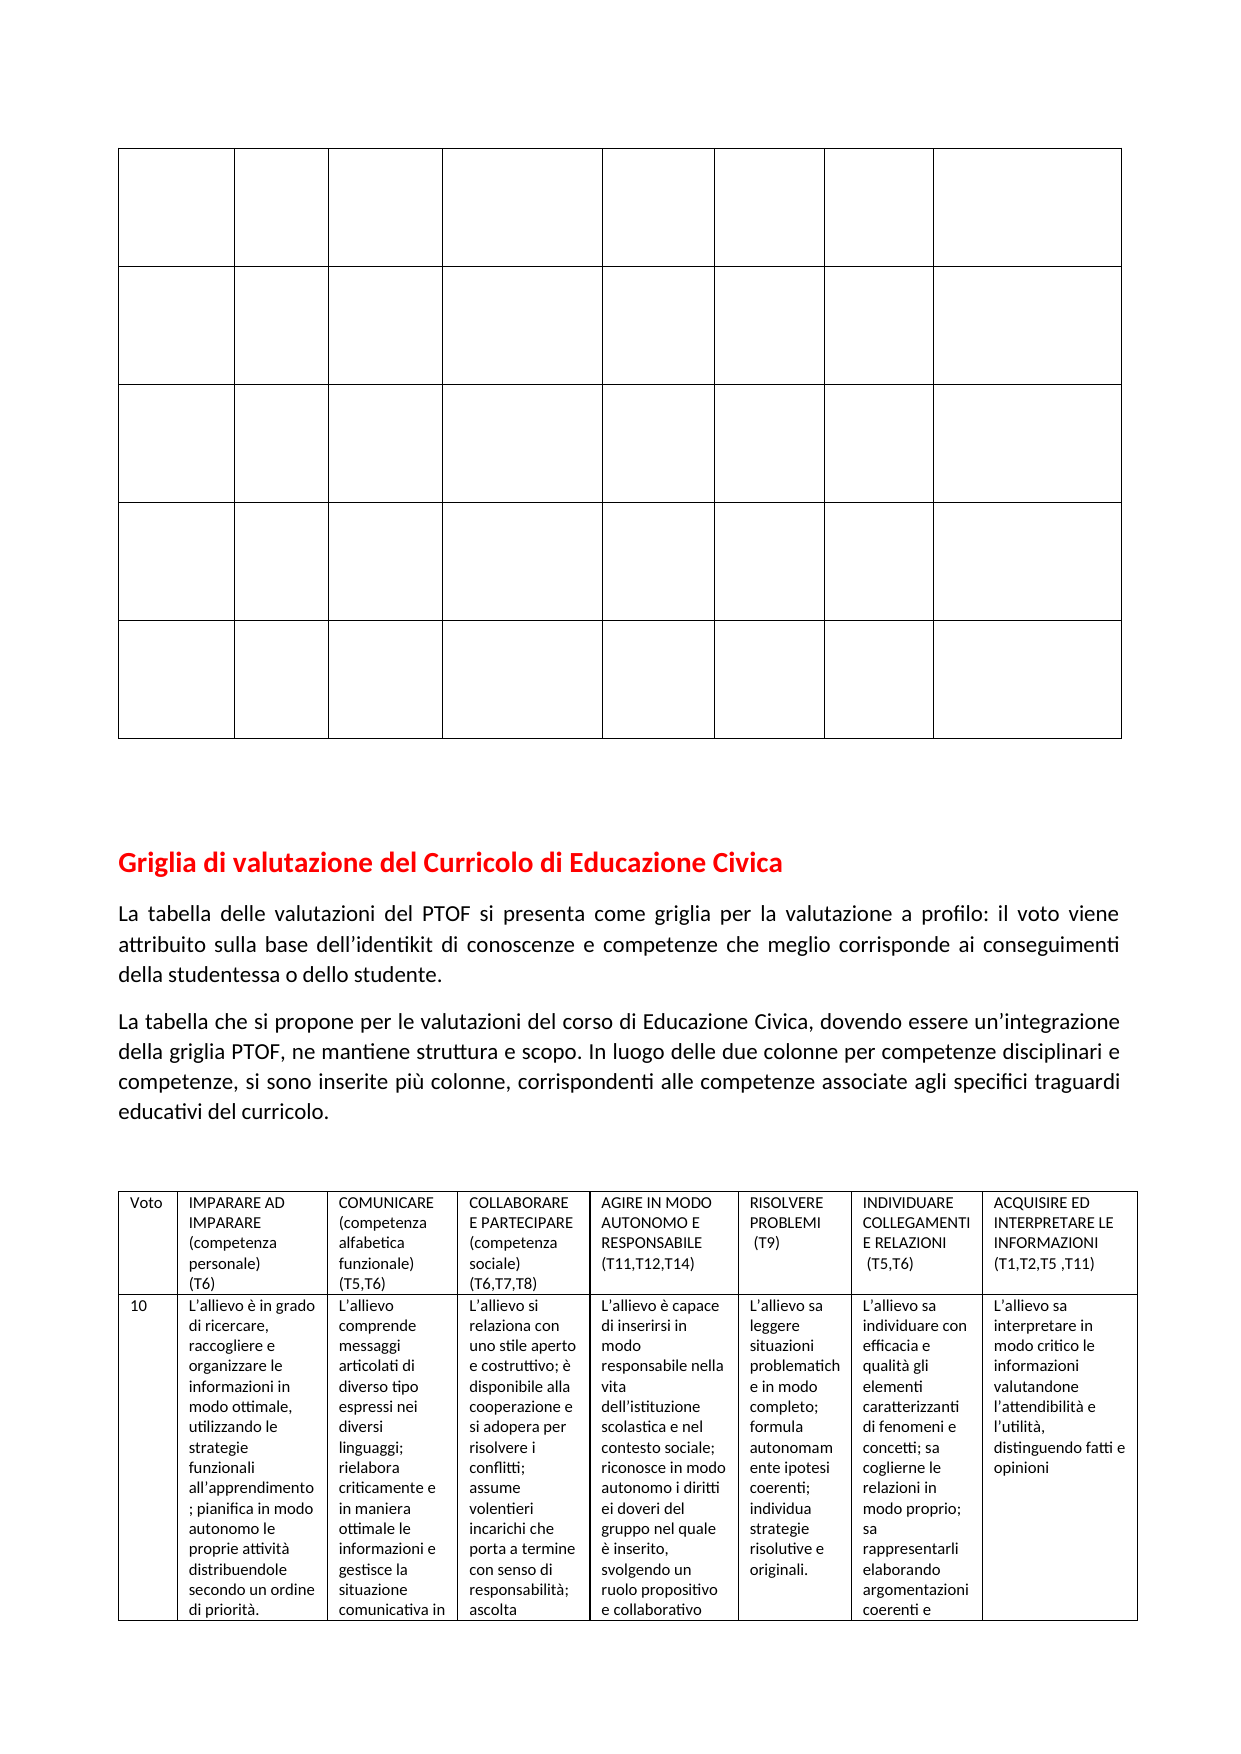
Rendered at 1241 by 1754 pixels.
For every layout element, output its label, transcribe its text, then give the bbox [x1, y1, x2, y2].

table_cell [603, 621, 714, 738]
table_cell [934, 385, 1121, 502]
table_cell [715, 385, 824, 502]
text La tabella delle valutazioni del PTOF si presenta come griglia per la valutazione a profilo: il voto viene attribuito sulla base dell’identikit di conoscenze e competenze che meglio corrisponde ai conseguimenti della studentessa o dello studente. [118, 899, 1122, 988]
text Griglia di valutazione del Curricolo di Educazione Civica [118, 844, 1122, 880]
table_cell [329, 149, 442, 266]
table_cell [235, 621, 328, 738]
table_cell [715, 149, 824, 266]
table_cell [825, 621, 933, 738]
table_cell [328, 1295, 457, 1620]
table_cell [443, 385, 602, 502]
table_cell [934, 149, 1121, 266]
table_header Voto [119, 1192, 177, 1294]
table_cell [825, 267, 933, 384]
table_cell [119, 149, 234, 266]
table_header ACQUISIRE ED INTERPRETARE LE INFORMAZIONI (T1,T2,T5 ,T11) [983, 1192, 1137, 1294]
table_cell [119, 621, 234, 738]
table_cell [178, 1295, 327, 1620]
table_cell [603, 267, 714, 384]
table_cell [825, 385, 933, 502]
table_cell [934, 621, 1121, 738]
table_cell [235, 149, 328, 266]
table_cell [329, 621, 442, 738]
table_cell [443, 503, 602, 620]
table_cell [934, 267, 1121, 384]
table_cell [983, 1295, 1137, 1620]
text La tabella che si propone per le valutazioni del corso di Educazione Civica, dovendo essere un’integrazione della griglia PTOF, ne mantiene struttura e scopo. In luogo delle due colonne per competenze disciplinari e competenze, si sono inserite più colonne, corrispondenti alle competenze associate agli specifici traguardi educativi del curricolo. [118, 1007, 1122, 1125]
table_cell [591, 1295, 738, 1620]
table_cell [235, 267, 328, 384]
table_cell [934, 503, 1121, 620]
table_cell [603, 385, 714, 502]
table_cell [603, 149, 714, 266]
table_cell [825, 149, 933, 266]
table_cell [119, 385, 234, 502]
table_cell [235, 385, 328, 502]
table_cell [443, 267, 602, 384]
table_cell [443, 621, 602, 738]
table_cell 10 [119, 1295, 177, 1620]
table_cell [852, 1295, 982, 1620]
table_cell [119, 267, 234, 384]
table_header COLLABORARE E PARTECIPARE (competenza sociale) (T6,T7,T8) [458, 1192, 589, 1294]
table_header IMPARARE AD IMPARARE (competenza personale) (T6) [178, 1192, 327, 1294]
table_cell [825, 503, 933, 620]
table_header COMUNICARE (competenza alfabetica funzionale) (T5,T6) [328, 1192, 457, 1294]
table_cell [715, 267, 824, 384]
table_cell [329, 503, 442, 620]
table_cell [119, 503, 234, 620]
table_header AGIRE IN MODO AUTONOMO E RESPONSABILE (T11,T12,T14) [591, 1192, 738, 1294]
table_cell [329, 267, 442, 384]
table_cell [739, 1295, 851, 1620]
table_cell [443, 149, 602, 266]
table_cell [235, 503, 328, 620]
table_cell [715, 503, 824, 620]
table_cell [329, 385, 442, 502]
table_header RISOLVERE PROBLEMI (T9) [739, 1192, 851, 1294]
table_cell [603, 503, 714, 620]
table_header INDIVIDUARE COLLEGAMENTI E RELAZIONI (T5,T6) [852, 1192, 982, 1294]
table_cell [458, 1295, 589, 1620]
table_cell [715, 621, 824, 738]
